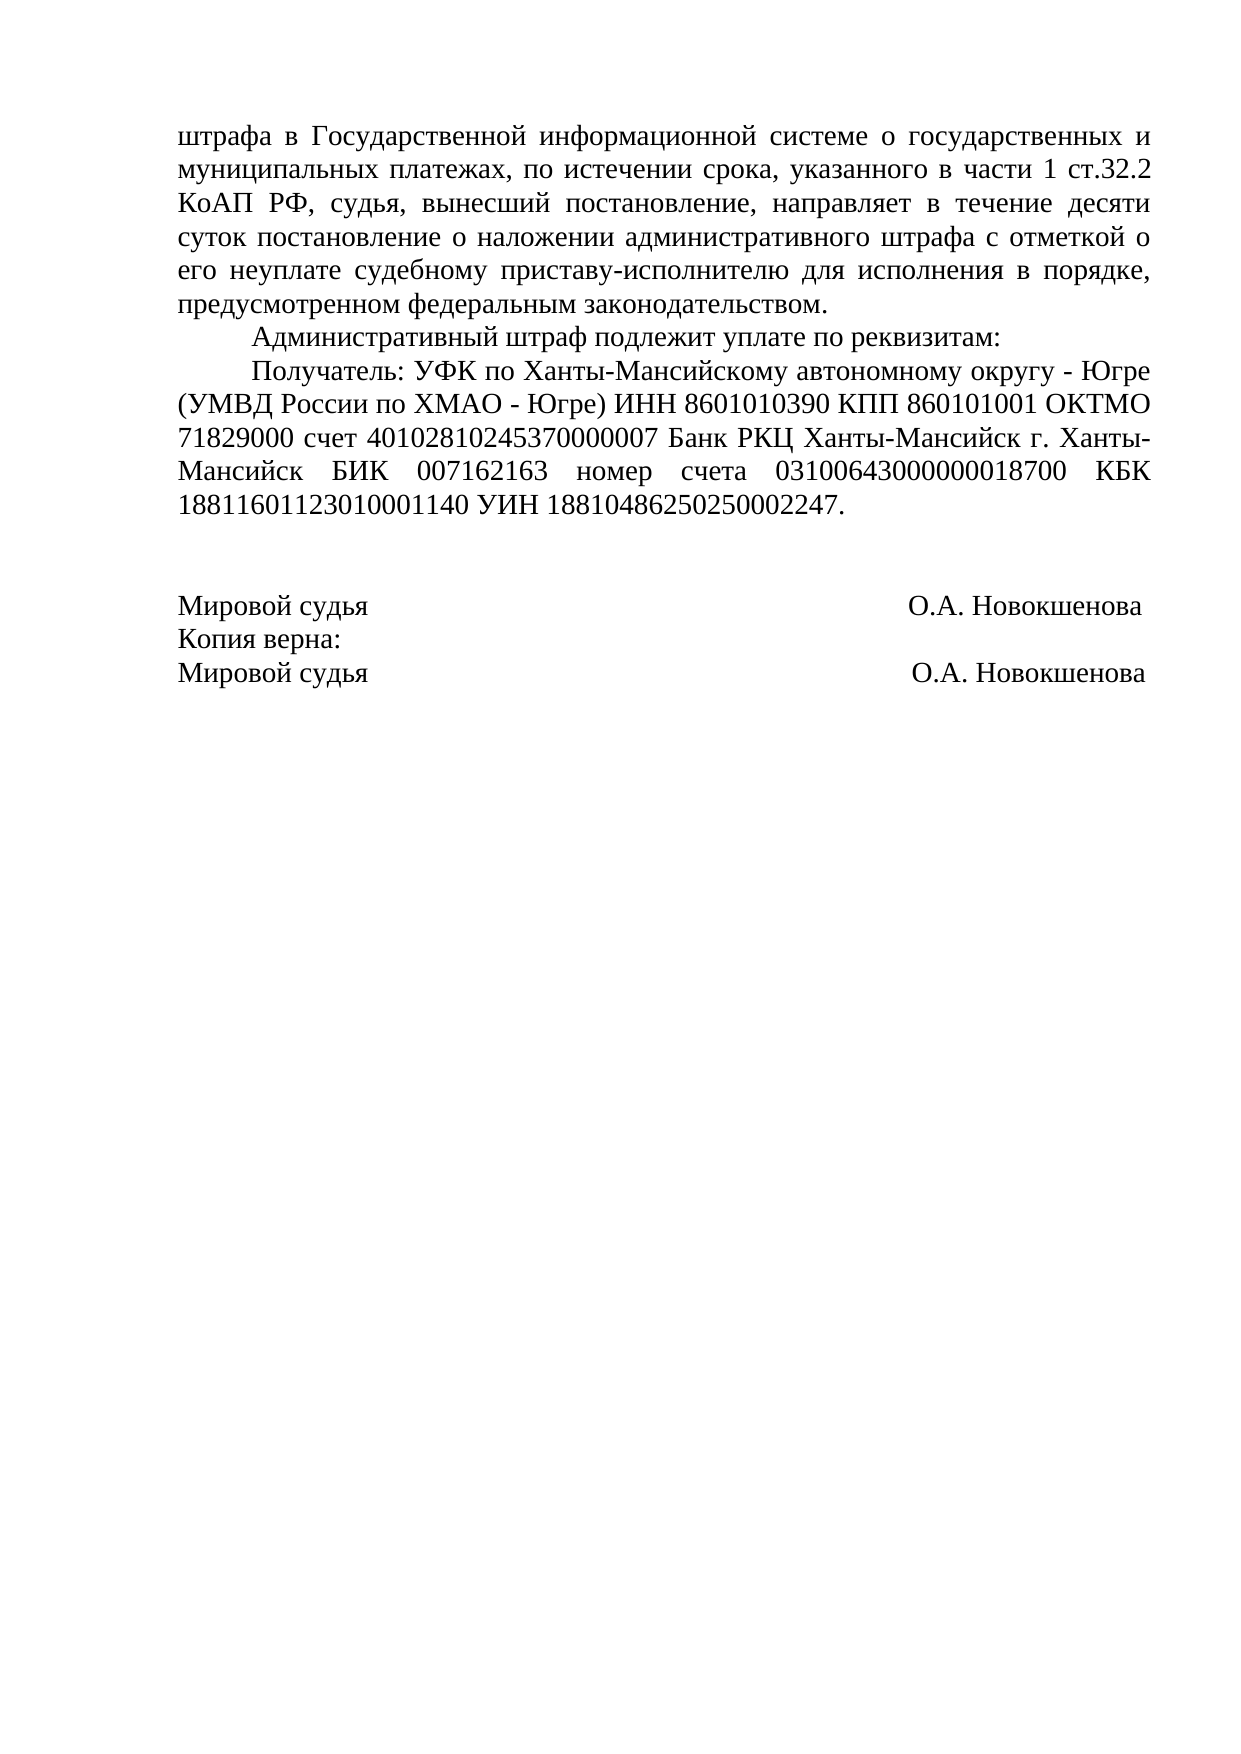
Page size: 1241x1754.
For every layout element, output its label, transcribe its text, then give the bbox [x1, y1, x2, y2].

text Получатель: УФК по Ханты-Мансийскому автономному округу - Югре (УМВД России по ХМАО - Югре) ИНН 8601010390 КПП 860101001 ОКТМО 71829000 счет 40102810245370000007 Банк РКЦ Ханты-Мансийск г. Ханты-Мансийск БИК 007162163 номер счета 03100643000000018700 КБК 18811601123010001140 УИН 18810486250250002247. [177, 353, 1152, 521]
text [177, 118, 1152, 319]
text Мировой судья О.А. Новокшенова [177, 588, 1152, 621]
text Административный штраф подлежит уплате по реквизитам: [251, 319, 1152, 353]
text Мировой судья О.А. Новокшенова [177, 655, 1152, 688]
text Копия верна: [177, 621, 1152, 655]
